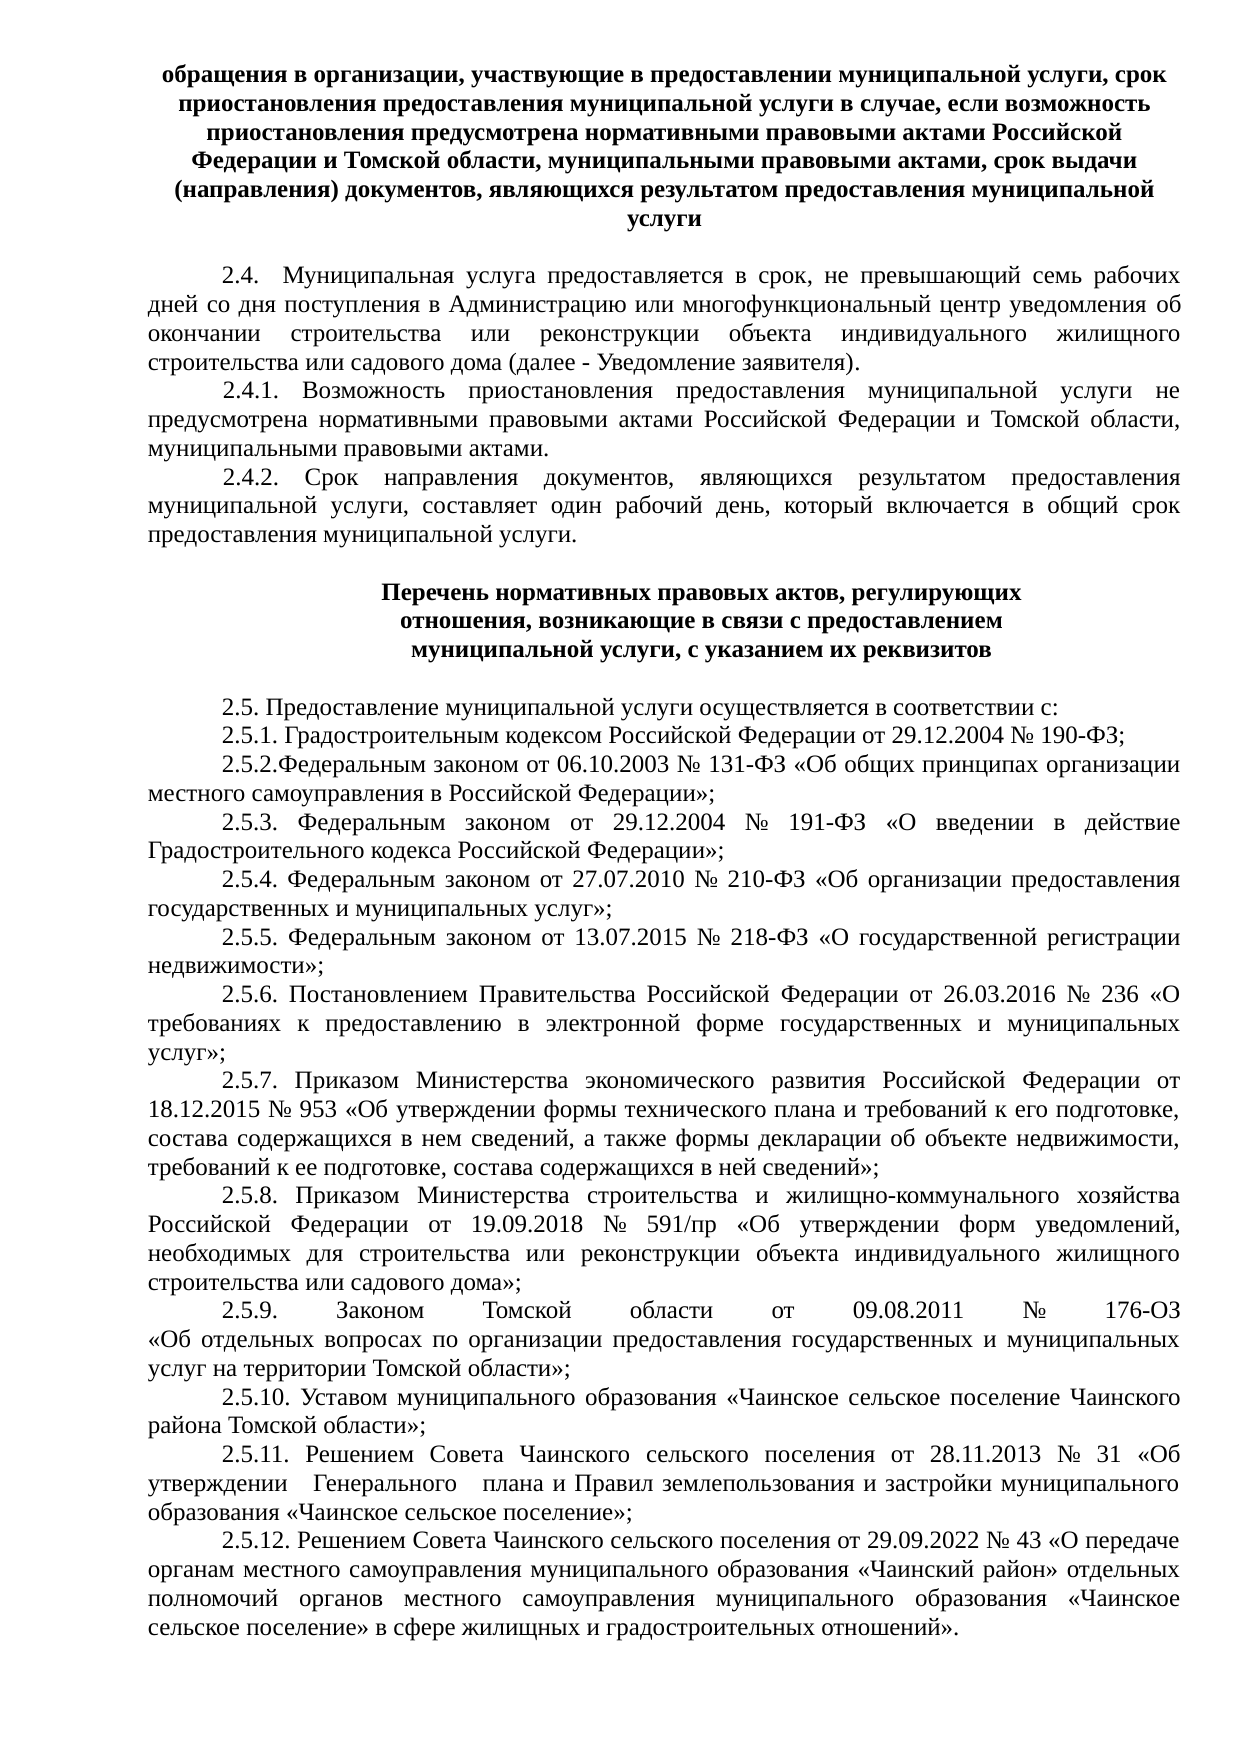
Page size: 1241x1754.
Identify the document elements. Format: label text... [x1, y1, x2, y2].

text 2.5.9. Законом Томской области от 09.08.2011 № 176-ОЗ «Об отдельных вопросах по организации предоставления государственных и муниципальных услуг на территории Томской области»; [148, 1295, 1181, 1382]
text муниципальной услуги, с указанием их реквизитов [148, 634, 1181, 663]
text 2.5.10. Уставом муниципального образования «Чаинское сельское поселение Чаинского района Томской области»; [148, 1382, 1181, 1439]
text 2.4. Муниципальная услуга предоставляется в срок, не превышающий семь рабочих дней со дня поступления в Администрацию или многофункциональный центр уведомления об окончании строительства или реконструкции объекта индивидуального жилищного строительства или садового дома (далее - Уведомление заявителя). [148, 260, 1181, 375]
text 2.5.8. Приказом Министерства строительства и жилищно-коммунального хозяйства Российской Федерации от 19.09.2018 № 591/пр «Об утверждении форм уведомлений, необходимых для строительства или реконструкции объекта индивидуального жилищного строительства или садового дома»; [148, 1180, 1181, 1295]
text 2.5.3. Федеральным законом от 29.12.2004 № 191-ФЗ «О введении в действие Градостроительного кодекса Российской Федерации»; [148, 807, 1181, 864]
text 2.5.6. Постановлением Правительства Российской Федерации от 26.03.2016 № 236 «О требованиях к предоставлению в электронной форме государственных и муниципальных услуг»; [148, 979, 1181, 1065]
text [148, 59, 1181, 232]
text 2.5.4. Федеральным законом от 27.07.2010 № 210-ФЗ «Об организации предоставления государственных и муниципальных услуг»; [148, 864, 1181, 922]
text Решением Совета Чаинского сельского поселения от 29.09.2022 № 43 «О передаче органам местного самоуправления муниципального образования «Чаинский район» отдельных полномочий органов местного самоуправления муниципального образования «Чаинское сельское поселение» в сфере жилищных и градостроительных отношений». [148, 1525, 1181, 1640]
text отношения, возникающие в связи с предоставлением [148, 605, 1181, 634]
text 2.5.1. Градостроительным кодексом Российской Федерации от 29.12.2004 № 190-ФЗ; [148, 720, 1181, 749]
text 2.5.7. Приказом Министерства экономического развития Российской Федерации от 18.12.2015 № 953 «Об утверждении формы технического плана и требований к его подготовке, состава содержащихся в нем сведений, а также формы декларации об объекте недвижимости, требований к ее подготовке, состава содержащихся в ней сведений»; [148, 1065, 1181, 1180]
text Перечень нормативных правовых актов, регулирующих [148, 577, 1181, 605]
text 2.4.2. Срок направления документов, являющихся результатом предоставления муниципальной услуги, составляет один рабочий день, который включается в общий срок предоставления муниципальной услуги. [148, 462, 1181, 548]
text 2.4.1. Возможность приостановления предоставления муниципальной услуги не предусмотрена нормативными правовыми актами Российской Федерации и Томской области, муниципальными правовыми актами. [148, 375, 1181, 462]
text 2.5.11. Решением Совета Чаинского сельского поселения от 28.11.2013 № 31 «Об утверждении Генерального плана и Правил землепользования и застройки муниципального образования «Чаинское сельское поселение»; [148, 1439, 1181, 1525]
text 2.5.2.Федеральным законом от 06.10.2003 № 131-ФЗ «Об общих принципах организации местного самоуправления в Российской Федерации»; [148, 749, 1181, 807]
text 2.5. Предоставление муниципальной услуги осуществляется в соответствии с: [148, 692, 1181, 720]
text 2.5.5. Федеральным законом от 13.07.2015 № 218-ФЗ «О государственной регистрации недвижимости»; [148, 922, 1181, 979]
